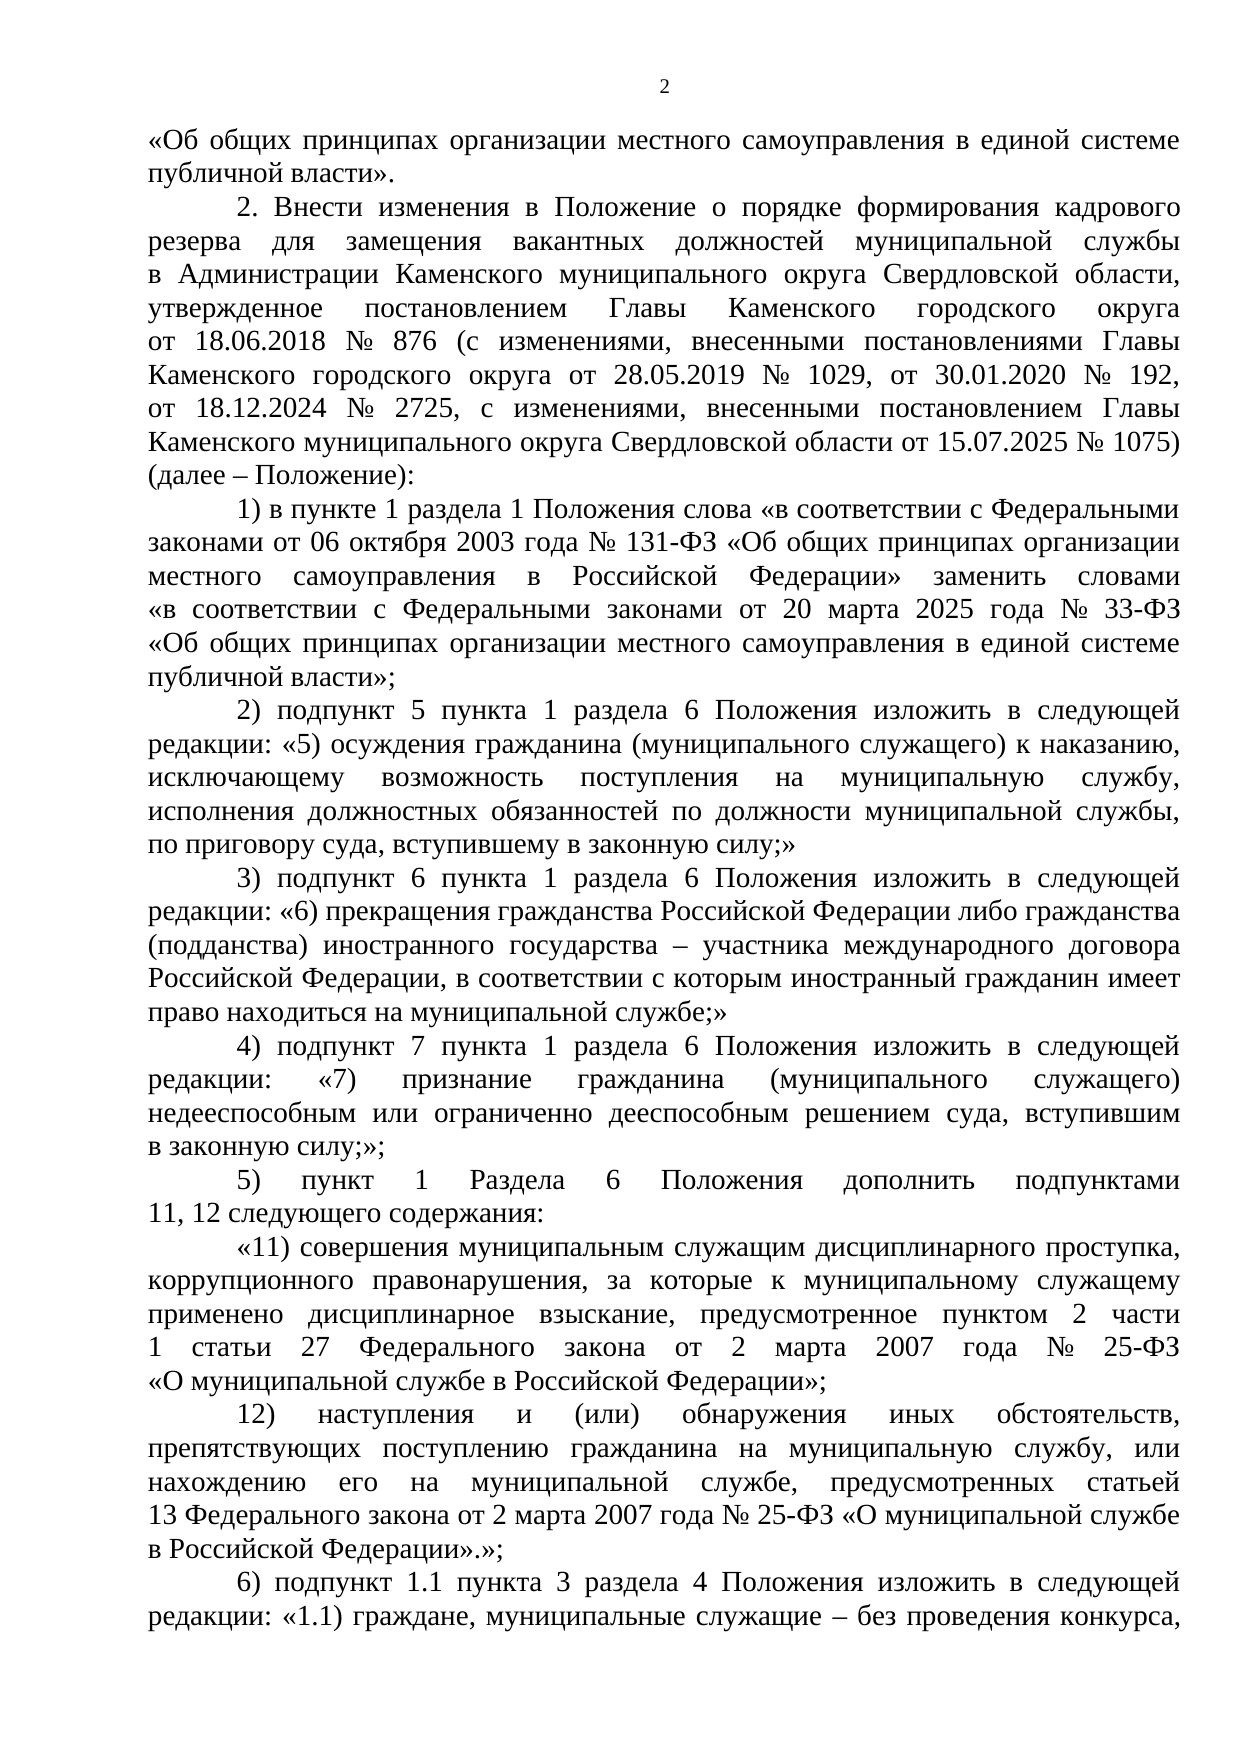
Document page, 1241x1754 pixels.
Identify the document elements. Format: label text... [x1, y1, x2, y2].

text 12) наступления и (или) обнаружения иных обстоятельств, препятствующих поступлению гражданина на муниципальную службу, или нахождению его на муниципальной службе, предусмотренных статьей 13 Федерального закона от 2 марта 2007 года № 25-ФЗ «О муниципальной службе в Российской Федерации».»; [148, 1397, 1181, 1564]
text «11) совершения муниципальным служащим дисциплинарного проступка, коррупционного правонарушения, за которые к муниципальному служащему применено дисциплинарное взыскание, предусмотренное пунктом 2 части 1 статьи 27 Федерального закона от 2 марта 2007 года № 25-ФЗ «О муниципальной службе в Российской Федерации»; [148, 1229, 1181, 1397]
text 2. Внести изменения в Положение о порядке формирования кадрового резерва для замещения вакантных должностей муниципальной службы в Администрации Каменского муниципального округа Свердловской области, утвержденное постановлением Главы Каменского городского округа от 18.06.2018 № 876 (с изменениями, внесенными постановлениями Главы Каменского городского округа от 28.05.2019 № 1029, от 30.01.2020 № 192, от 18.12.2024 № 2725, с изменениями, внесенными постановлением Главы Каменского муниципального округа Свердловской области от 15.07.2025 № 1075) (далее – Положение): [148, 189, 1181, 491]
text 2) подпункт 5 пункта 1 раздела 6 Положения изложить в следующей редакции: «5) осуждения гражданина (муниципального служащего) к наказанию, исключающему возможность поступления на муниципальную службу, исполнения должностных обязанностей по должности муниципальной службы, по приговору суда, вступившему в законную силу;» [148, 692, 1181, 860]
text 5) пункт 1 Раздела 6 Положения дополнить подпунктами 11, 12 следующего содержания: [148, 1162, 1181, 1229]
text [148, 122, 1181, 189]
text 4) подпункт 7 пункта 1 раздела 6 Положения изложить в следующей редакции: «7) признание гражданина (муниципального служащего) недееспособным или ограниченно дееспособным решением суда, вступившим в законную силу;»; [148, 1028, 1181, 1162]
text 1) в пункте 1 раздела 1 Положения слова «в соответствии с Федеральными законами от 06 октября 2003 года № 131-ФЗ «Об общих принципах организации местного самоуправления в Российской Федерации» заменить словами «в соответствии с Федеральными законами от 20 марта 2025 года № 33-ФЗ «Об общих принципах организации местного самоуправления в единой системе публичной власти»; [148, 491, 1181, 692]
text 3) подпункт 6 пункта 1 раздела 6 Положения изложить в следующей редакции: «6) прекращения гражданства Российской Федерации либо гражданства (подданства) иностранного государства – участника международного договора Российской Федерации, в соответствии с которым иностранный гражданин имеет право находиться на муниципальной службе;» [148, 860, 1181, 1028]
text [148, 1564, 1181, 1631]
